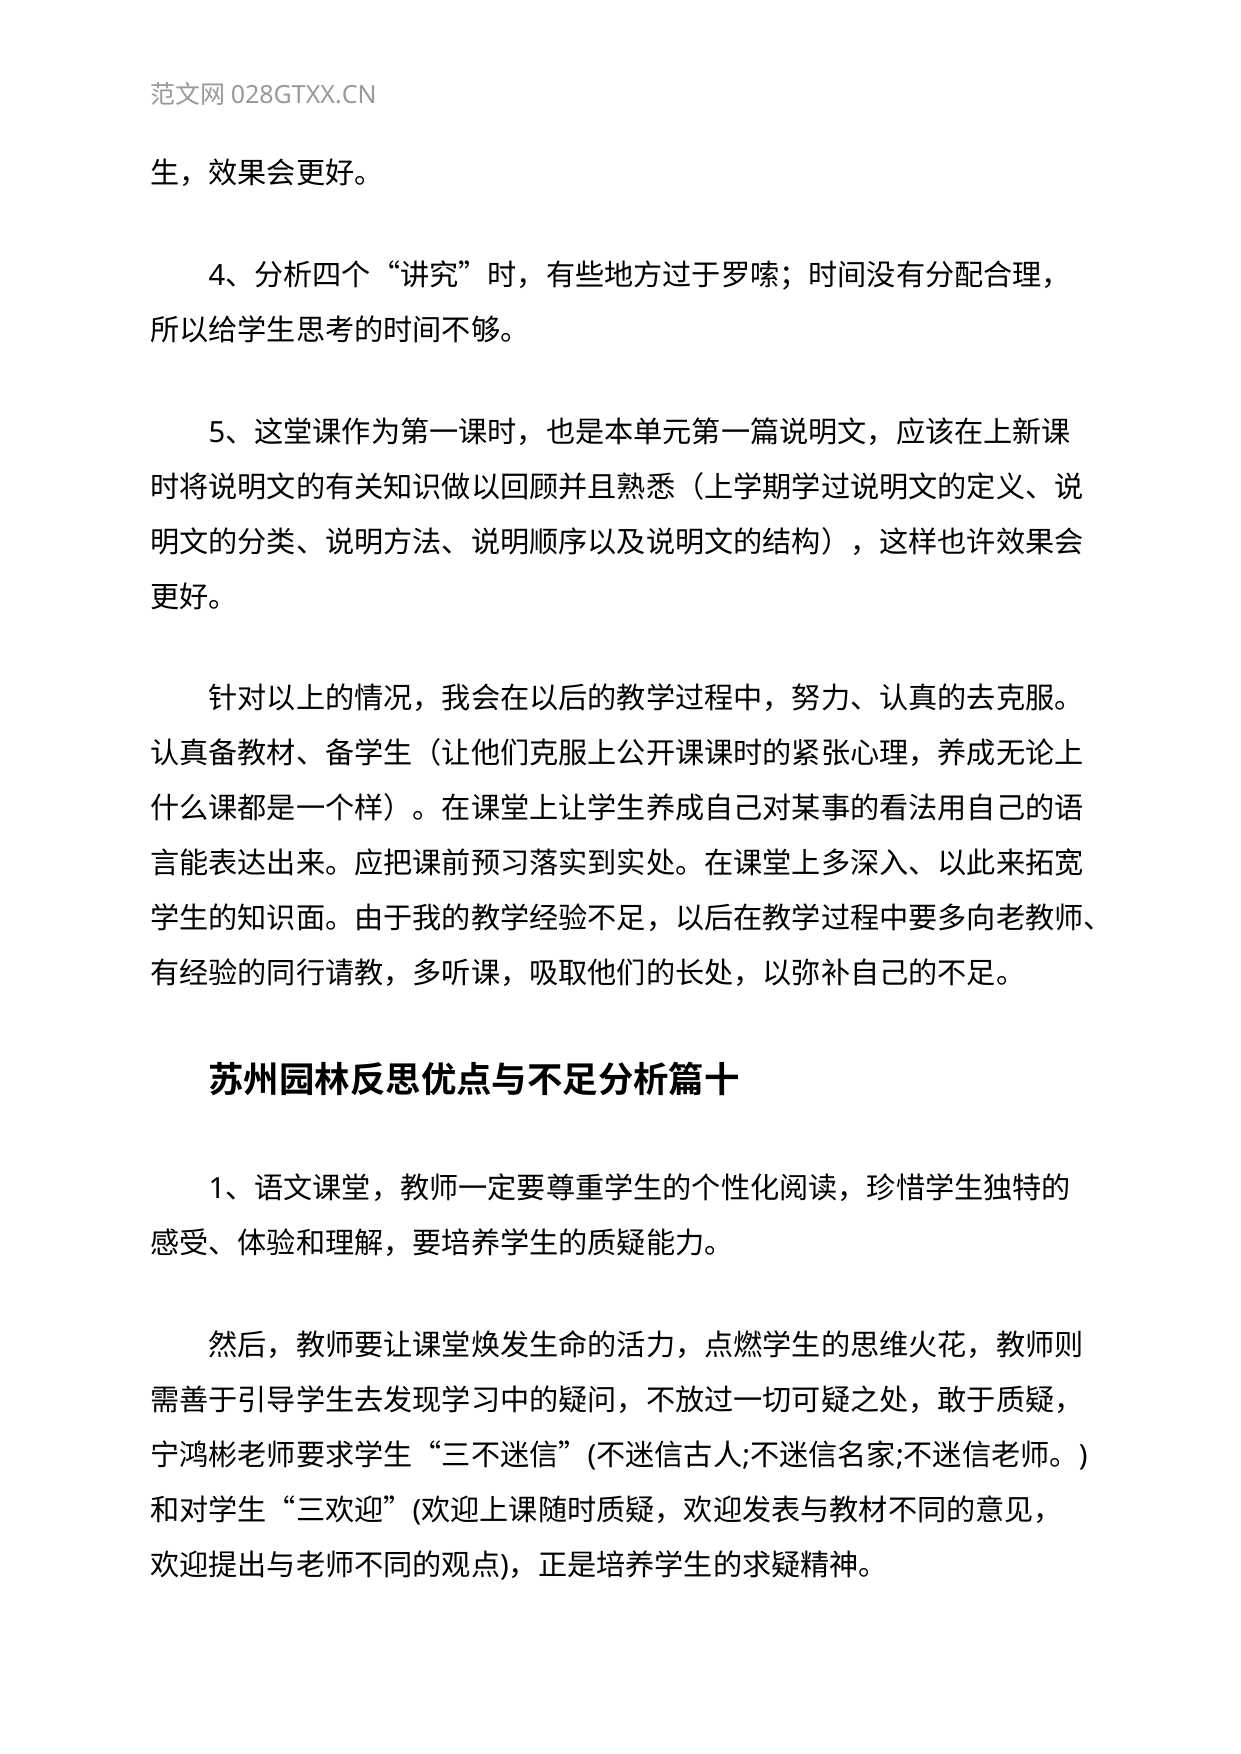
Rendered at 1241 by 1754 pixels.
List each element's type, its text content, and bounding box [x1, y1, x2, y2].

text 苏州园林反思优点与不足分析篇十 [150, 1051, 1090, 1103]
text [150, 150, 1090, 192]
text 5、这堂课作为第一课时，也是本单元第一篇说明文，应该在上新课时将说明文的有关知识做以回顾并且熟悉（上学期学过说明文的定义、说明文的分类、说明方法、说明顺序以及说明文的结构），这样也许效果会更好。 [150, 408, 1090, 616]
text 4、分析四个“讲究”时，有些地方过于罗嗦；时间没有分配合理，所以给学生思考的时间不够。 [150, 252, 1090, 349]
text 然后，教师要让课堂焕发生命的活力，点燃学生的思维火花，教师则需善于引导学生去发现学习中的疑问，不放过一切可疑之处，敢于质疑，宁鸿彬老师要求学生“三不迷信”(不迷信古人;不迷信名家;不迷信老师。)和对学生“三欢迎”(欢迎上课随时质疑，欢迎发表与教材不同的意见，欢迎提出与老师不同的观点)，正是培养学生的求疑精神。 [150, 1322, 1090, 1584]
text 针对以上的情况，我会在以后的教学过程中，努力、认真的去克服。认真备教材、备学生（让他们克服上公开课课时的紧张心理，养成无论上什么课都是一个样）。在课堂上让学生养成自己对某事的看法用自己的语言能表达出来。应把课前预习落实到实处。在课堂上多深入、以此来拓宽学生的知识面。由于我的教学经验不足，以后在教学过程中要多向老教师、有经验的同行请教，多听课，吸取他们的长处，以弥补自己的不足。 [150, 675, 1090, 992]
text 1、语文课堂，教师一定要尊重学生的个性化阅读，珍惜学生独特的感受、体验和理解，要培养学生的质疑能力。 [150, 1165, 1090, 1262]
